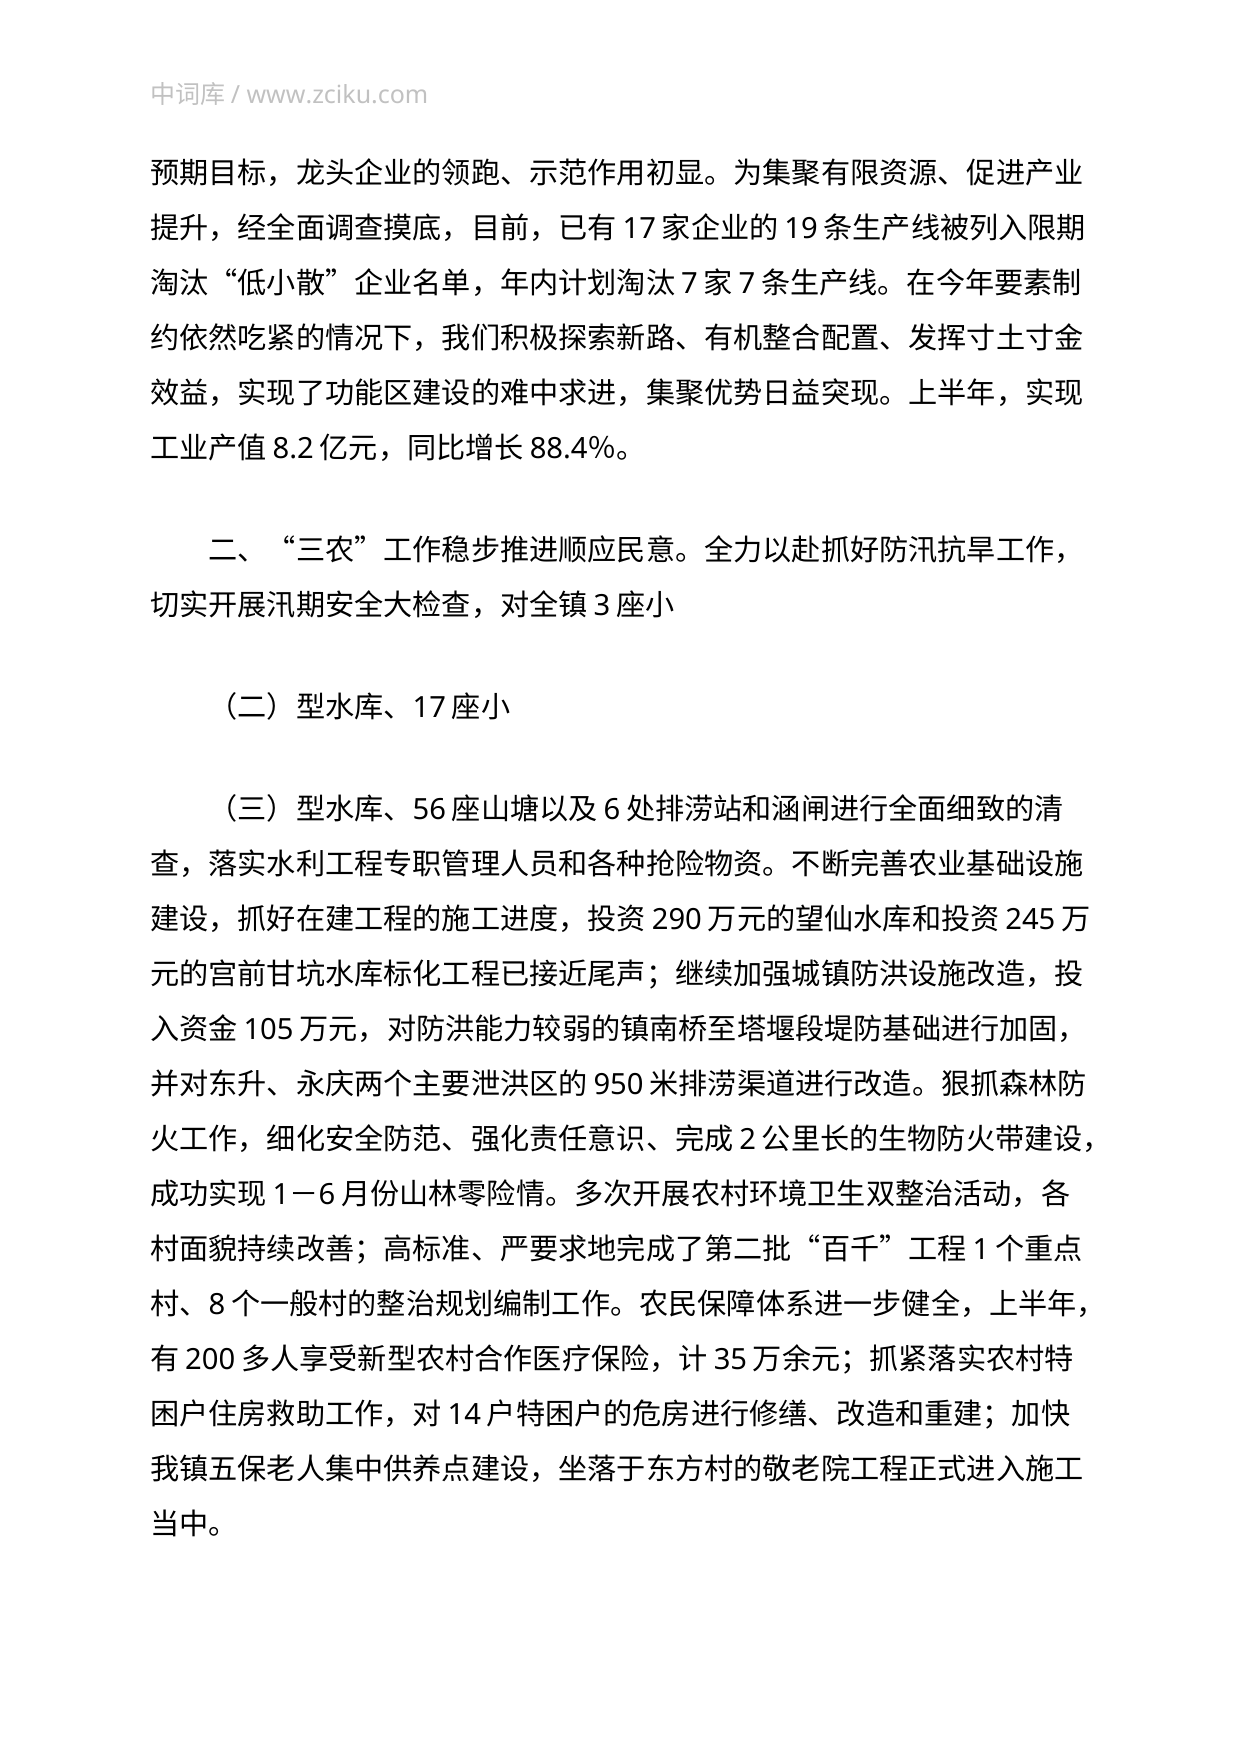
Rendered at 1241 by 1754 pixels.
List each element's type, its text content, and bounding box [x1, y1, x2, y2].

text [150, 150, 1090, 467]
text 二、“三农”工作稳步推进顺应民意。全力以赴抓好防汛抗旱工作，切实开展汛期安全大检查，对全镇3座小 [150, 527, 1090, 624]
text （三）型水库、56座山塘以及6处排涝站和涵闸进行全面细致的清查，落实水利工程专职管理人员和各种抢险物资。不断完善农业基础设施建设，抓好在建工程的施工进度，投资290万元的望仙水库和投资245万元的宫前甘坑水库标化工程已接近尾声；继续加强城镇防洪设施改造，投入资金105万元，对防洪能力较弱的镇南桥至塔堰段堤防基础进行加固，并对东升、永庆两个主要泄洪区的950米排涝渠道进行改造。狠抓森林防火工作，细化安全防范、强化责任意识、完成2公里长的生物防火带建设，成功实现1－6月份山林零险情。多次开展农村环境卫生双整治活动，各村面貌持续改善；高标准、严要求地完成了第二批“百千”工程1个重点村、8个一般村的整治规划编制工作。农民保障体系进一步健全，上半年，有200多人享受新型农村合作医疗保险，计35万余元；抓紧落实农村特困户住房救助工作，对14户特困户的危房进行修缮、改造和重建；加快我镇五保老人集中供养点建设，坐落于东方村的敬老院工程正式进入施工当中。 [150, 786, 1090, 1542]
text （二）型水库、17座小 [150, 683, 1090, 726]
